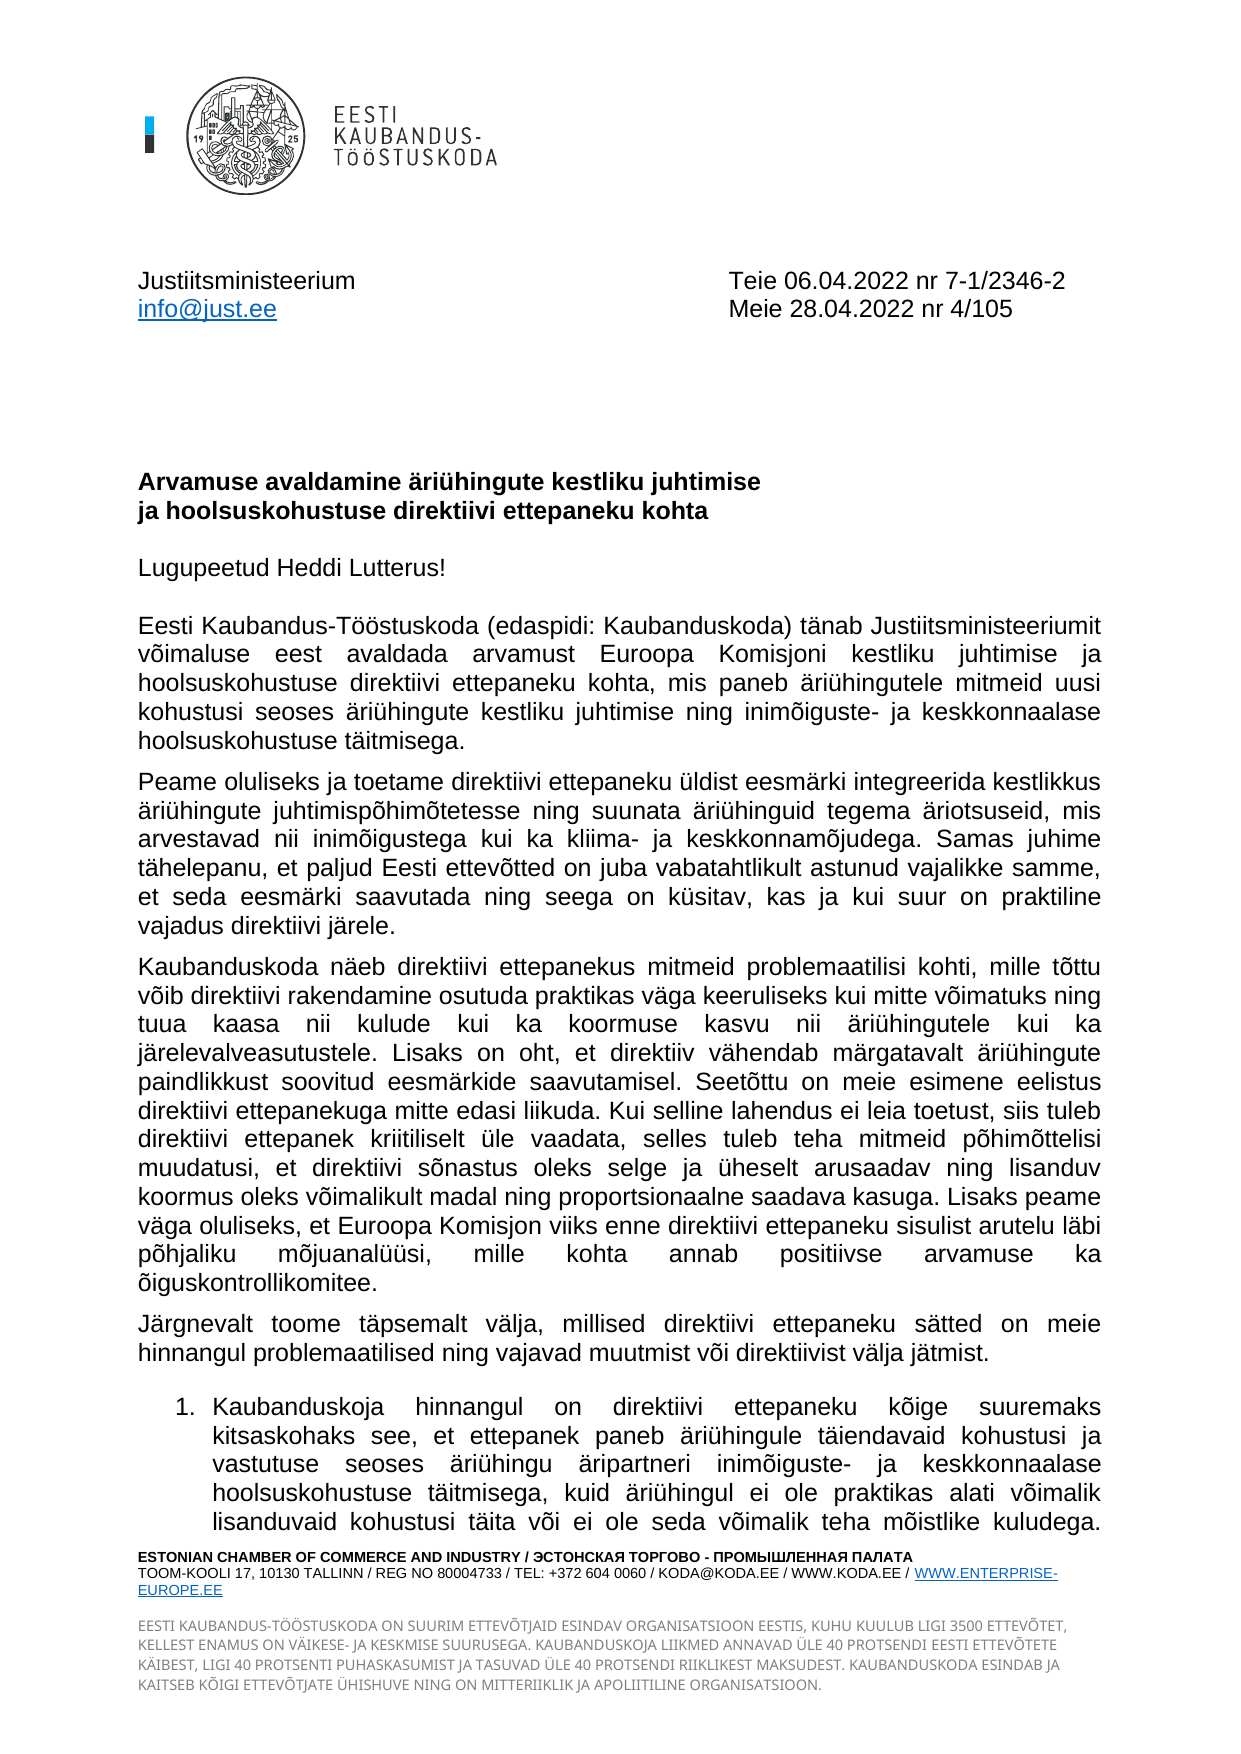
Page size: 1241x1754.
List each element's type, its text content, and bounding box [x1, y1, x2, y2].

text Eesti Kaubandus-Tööstuskoda (edaspidi: Kaubanduskoda) tänab Justiitsministeeriumit võimaluse eest avaldada arvamust Euroopa Komisjoni kestliku juhtimise ja hoolsuskohustuse direktiivi ettepaneku kohta, mis paneb äriühingutele mitmeid uusi kohustusi seoses äriühingute kestliku juhtimise ning inimõiguste- ja keskkonnaalase hoolsuskohustuse täitmisega. [138, 611, 1103, 754]
text Justiitsministeerium Teie 06.04.2022 nr 7-1/2346-2 [138, 266, 1103, 294]
text Peame oluliseks ja toetame direktiivi ettepaneku üldist eesmärki integreerida kestlikkus äriühingute juhtimispõhimõtetesse ning suunata äriühinguid tegema äriotsuseid, mis arvestavad nii inimõigustega kui ka kliima- ja keskkonnamõjudega. Samas juhime tähelepanu, et paljud Eesti ettevõtted on juba vabatahtlikult astunud vajalikke samme, et seda eesmärki saavutada ning seega on küsitav, kas ja kui suur on praktiline vajadus direktiivi järele. [138, 767, 1103, 939]
text Arvamuse avaldamine äriühingute kestliku juhtimise [138, 467, 1103, 496]
text info@just.ee Meie 28.04.2022 nr 4/105 [138, 294, 1103, 323]
text Järgnevalt toome täpsemalt välja, millised direktiivi ettepaneku sätted on meie hinnangul problemaatilised ning vajavad muutmist või direktiivist välja jätmist. [138, 1309, 1103, 1367]
text Kaubanduskoda näeb direktiivi ettepanekus mitmeid problemaatilisi kohti, mille tõttu võib direktiivi rakendamine osutuda praktikas väga keeruliseks kui mitte võimatuks ning tuua kaasa nii kulude kui ka koormuse kasvu nii äriühingutele kui ka järelevalveasutustele. Lisaks on oht, et direktiiv vähendab märgatavalt äriühingute paindlikkust soovitud eesmärkide saavutamisel. Seetõttu on meie esimene eelistus direktiivi ettepanekuga mitte edasi liikuda. Kui selline lahendus ei leia toetust, siis tuleb direktiivi ettepanek kriitiliselt üle vaadata, selles tuleb teha mitmeid põhimõttelisi muudatusi, et direktiivi sõnastus oleks selge ja üheselt arusaadav ning lisanduv koormus oleks võimalikult madal ning proportsionaalne saadava kasuga. Lisaks peame väga oluliseks, et Euroopa Komisjon viiks enne direktiivi ettepaneku sisulist arutelu läbi põhjaliku mõjuanalüüsi, mille kohta annab positiivse arvamuse ka õiguskontrollikomitee. [138, 952, 1103, 1297]
text Lugupeetud Heddi Lutterus! [138, 553, 1103, 582]
text ja hoolsuskohustuse direktiivi ettepaneku kohta [138, 496, 1103, 524]
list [175, 1392, 1103, 1536]
